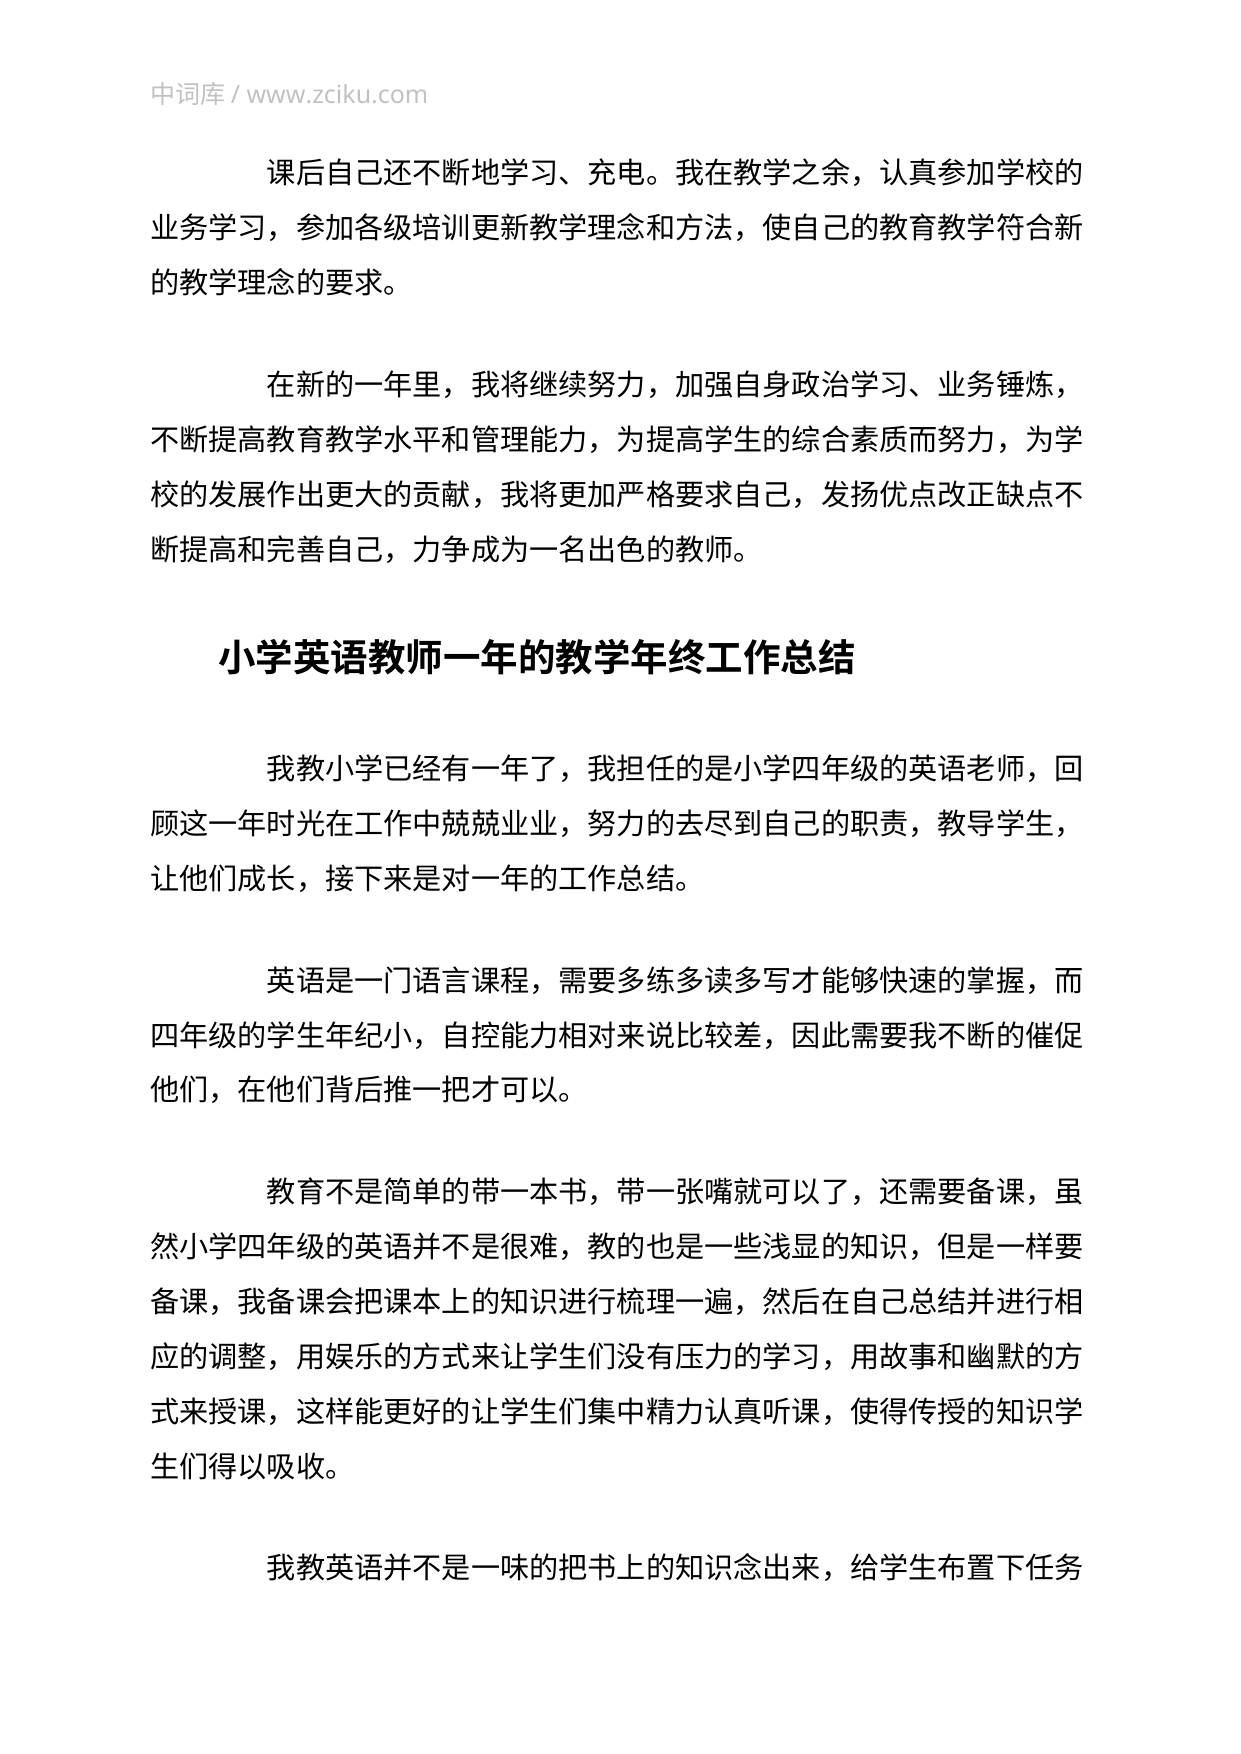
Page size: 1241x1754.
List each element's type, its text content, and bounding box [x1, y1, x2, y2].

text 英语是一门语言课程，需要多练多读多写才能够快速的掌握，而四年级的学生年纪小，自控能力相对来说比较差，因此需要我不断的催促他们，在他们背后推一把才可以。 [150, 957, 1090, 1109]
text 教育不是简单的带一本书，带一张嘴就可以了，还需要备课，虽然小学四年级的英语并不是很难，教的也是一些浅显的知识，但是一样要备课，我备课会把课本上的知识进行梳理一遍，然后在自己总结并进行相应的调整，用娱乐的方式来让学生们没有压力的学习，用故事和幽默的方式来授课，这样能更好的让学生们集中精力认真听课，使得传授的知识学生们得以吸收。 [150, 1169, 1090, 1486]
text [150, 1545, 1090, 1587]
text 在新的一年里，我将继续努力，加强自身政治学习、业务锤炼，不断提高教育教学水平和管理能力，为提高学生的综合素质而努力，为学校的发展作出更大的贡献，我将更加严格要求自己，发扬优点改正缺点不断提高和完善自己，力争成为一名出色的教师。 [150, 362, 1090, 568]
text 小学英语教师一年的教学年终工作总结 [150, 628, 1090, 682]
text 我教小学已经有一年了，我担任的是小学四年级的英语老师，回顾这一年时光在工作中兢兢业业，努力的去尽到自己的职责，教导学生，让他们成长，接下来是对一年的工作总结。 [150, 746, 1090, 898]
text 课后自己还不断地学习、充电。我在教学之余，认真参加学校的业务学习，参加各级培训更新教学理念和方法，使自己的教育教学符合新的教学理念的要求。 [150, 150, 1090, 302]
